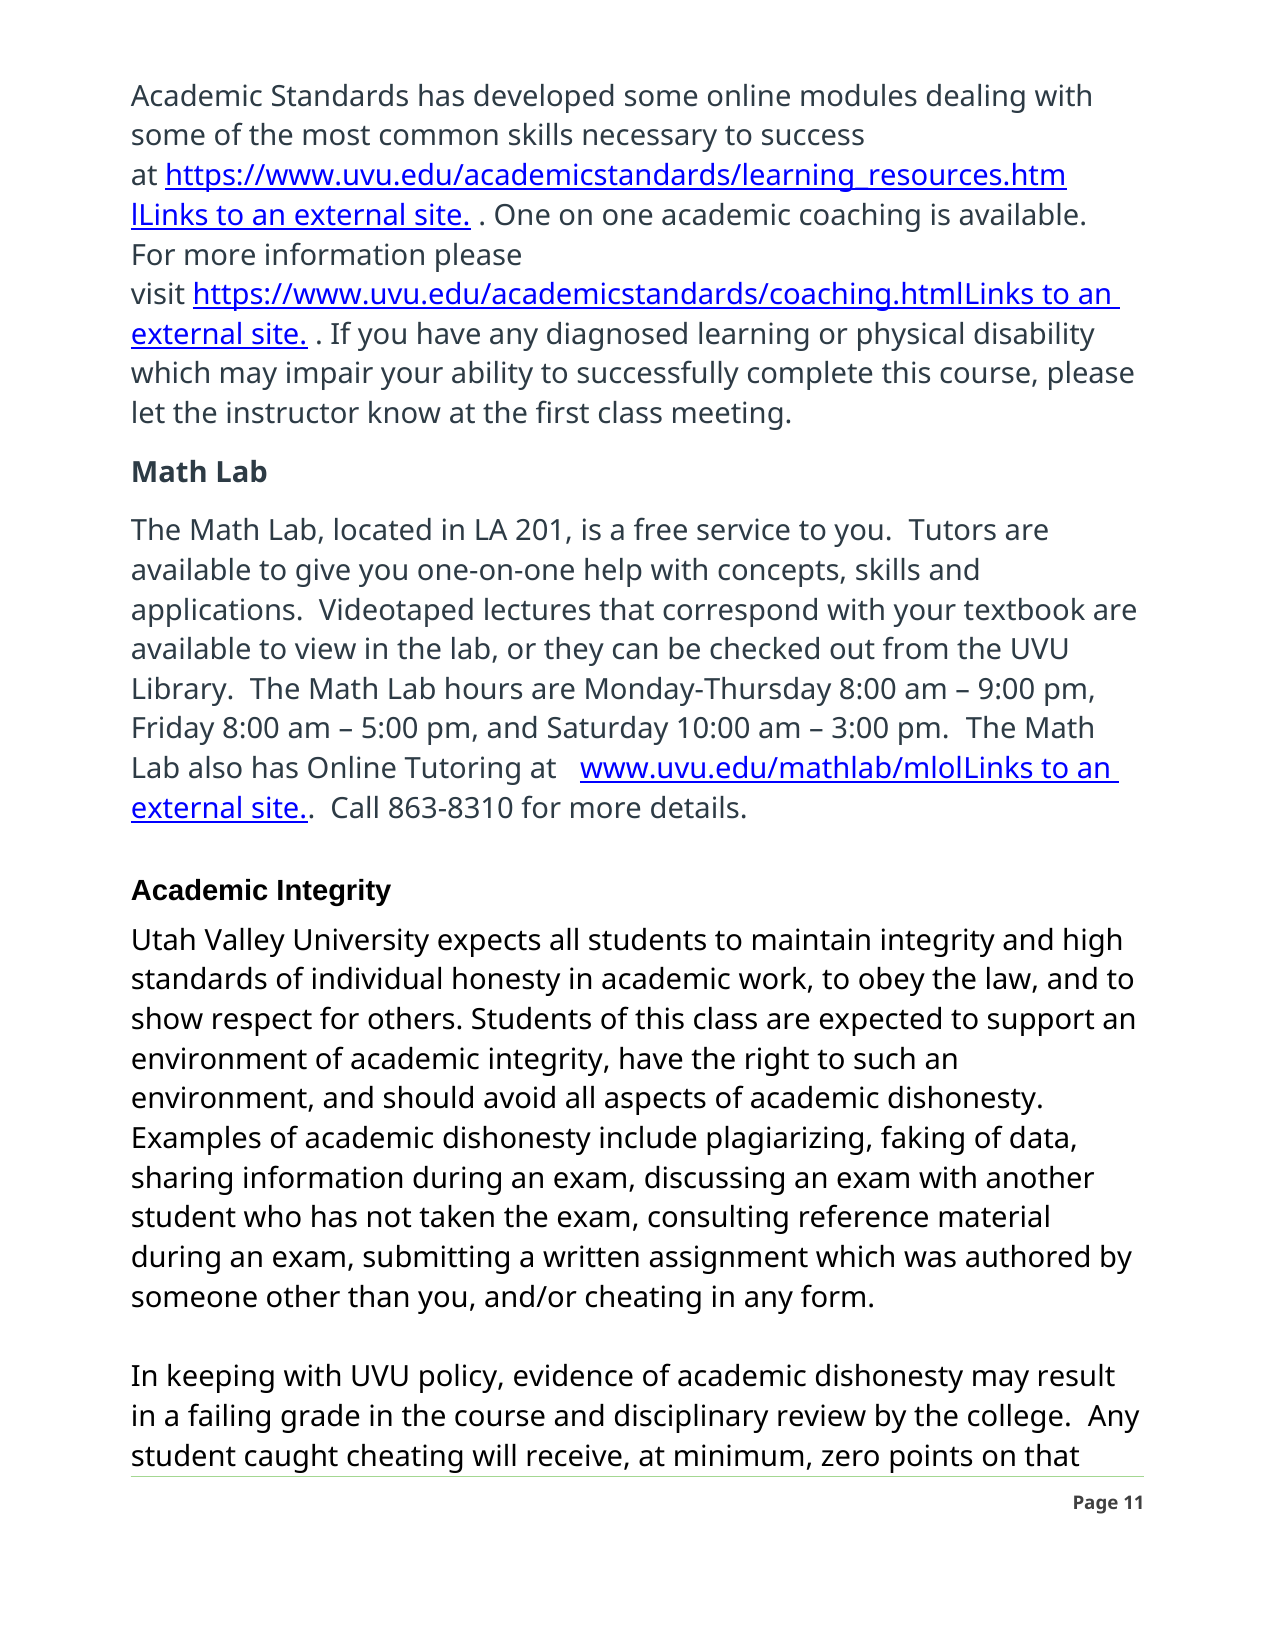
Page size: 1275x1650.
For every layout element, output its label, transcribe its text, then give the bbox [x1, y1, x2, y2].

text The Math Lab, located in LA 201, is a free service to you. Tutors are available to give you one-on-one help with concepts, skills and applications. Videotaped lectures that correspond with your textbook are available to view in the lab, or they can be checked out from the UVU Library. The Math Lab hours are Monday-Thursday 8:00 am – 9:00 pm, Friday 8:00 am – 5:00 pm, and Saturday 10:00 am – 3:00 pm. The Math Lab also has Online Tutoring at www.uvu.edu/mathlab/mlolLinks to an external site.. Call 863-8310 for more details. [131, 509, 1144, 827]
text Utah Valley University expects all students to maintain integrity and high standards of individual honesty in academic work, to obey the law, and to show respect for others. Students of this class are expected to support an environment of academic integrity, have the right to such an environment, and should avoid all aspects of academic dishonesty. Examples of academic dishonesty include plagiarizing, faking of data, sharing information during an exam, discussing an exam with another student who has not taken the exam, consulting reference material during an exam, submitting a written assignment which was authored by someone other than you, and/or cheating in any form. [131, 919, 1144, 1316]
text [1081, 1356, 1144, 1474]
text Math Lab [131, 451, 1144, 491]
text Academic Standards has developed some online modules dealing with some of the most common skills necessary to success at https://www.uvu.edu/academicstandards/learning_resources.htmlLinks to an external site. . One on one academic coaching is available. For more information please visit https://www.uvu.edu/academicstandards/coaching.htmlLinks to an external site. . If you have any diagnosed learning or physical disability which may impair your ability to successfully complete this course, please let the instructor know at the first class meeting. [131, 75, 1144, 432]
text Academic Integrity [131, 873, 1144, 906]
